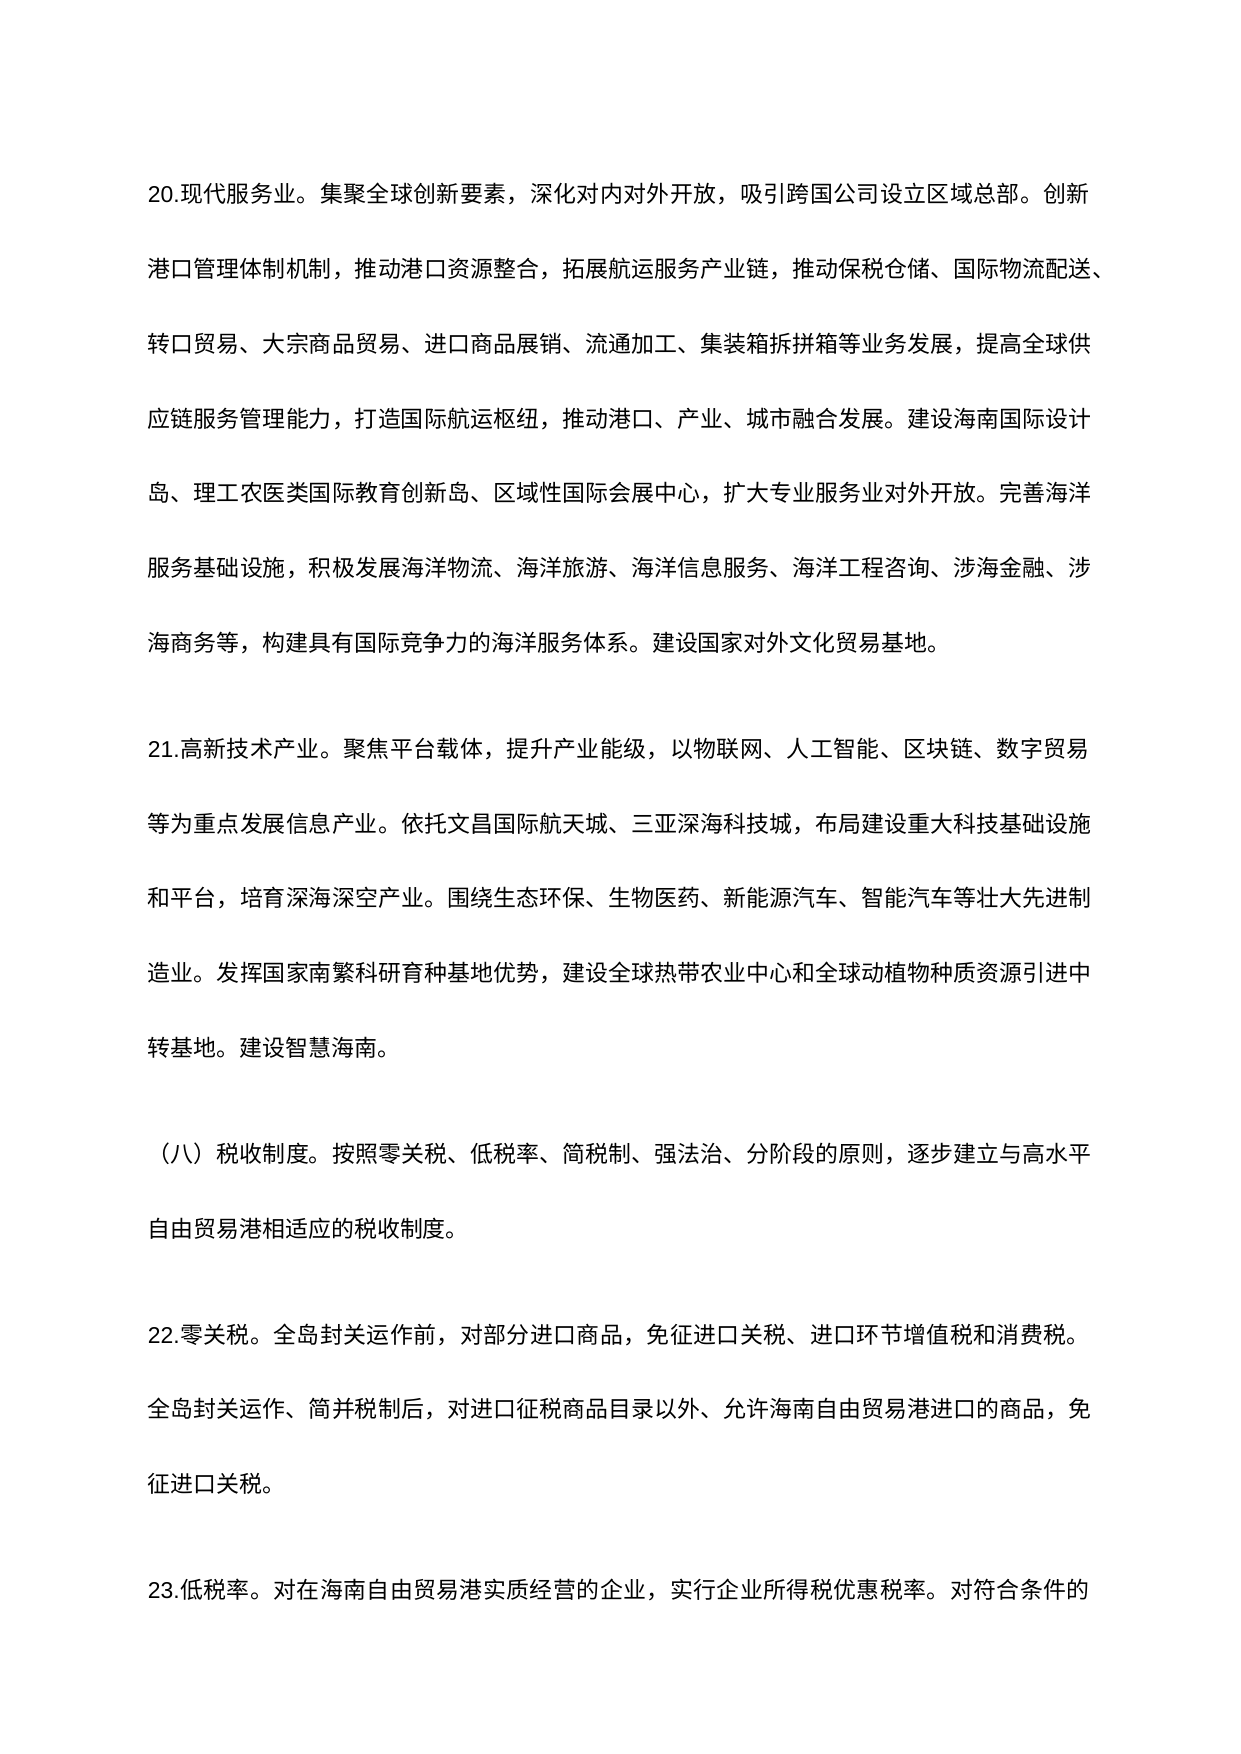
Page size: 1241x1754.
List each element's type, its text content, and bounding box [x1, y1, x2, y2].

text 20.现代服务业。集聚全球创新要素，深化对内对外开放，吸引跨国公司设立区域总部。创新港口管理体制机制，推动港口资源整合，拓展航运服务产业链，推动保税仓储、国际物流配送、转口贸易、大宗商品贸易、进口商品展销、流通加工、集装箱拆拼箱等业务发展，提高全球供应链服务管理能力，打造国际航运枢纽，推动港口、产业、城市融合发展。建设海南国际设计岛、理工农医类国际教育创新岛、区域性国际会展中心，扩大专业服务业对外开放。完善海洋服务基础设施，积极发展海洋物流、海洋旅游、海洋信息服务、海洋工程咨询、涉海金融、涉海商务等，构建具有国际竞争力的海洋服务体系。建设国家对外文化贸易基地。 [148, 161, 1092, 674]
text 21.高新技术产业。聚焦平台载体，提升产业能级，以物联网、人工智能、区块链、数字贸易等为重点发展信息产业。依托文昌国际航天城、三亚深海科技城，布局建设重大科技基础设施和平台，培育深海深空产业。围绕生态环保、生物医药、新能源汽车、智能汽车等壮大先进制造业。发挥国家南繁科研育种基地优势，建设全球热带农业中心和全球动植物种质资源引进中转基地。建设智慧海南。 [148, 715, 1092, 1079]
text （八）税收制度。按照零关税、低税率、简税制、强法治、分阶段的原则，逐步建立与高水平自由贸易港相适应的税收制度。 [148, 1120, 1092, 1259]
text 22.零关税。全岛封关运作前，对部分进口商品，免征进口关税、进口环节增值税和消费税。全岛封关运作、简并税制后，对进口征税商品目录以外、允许海南自由贸易港进口的商品，免征进口关税。 [148, 1301, 1092, 1515]
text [148, 1556, 1092, 1621]
